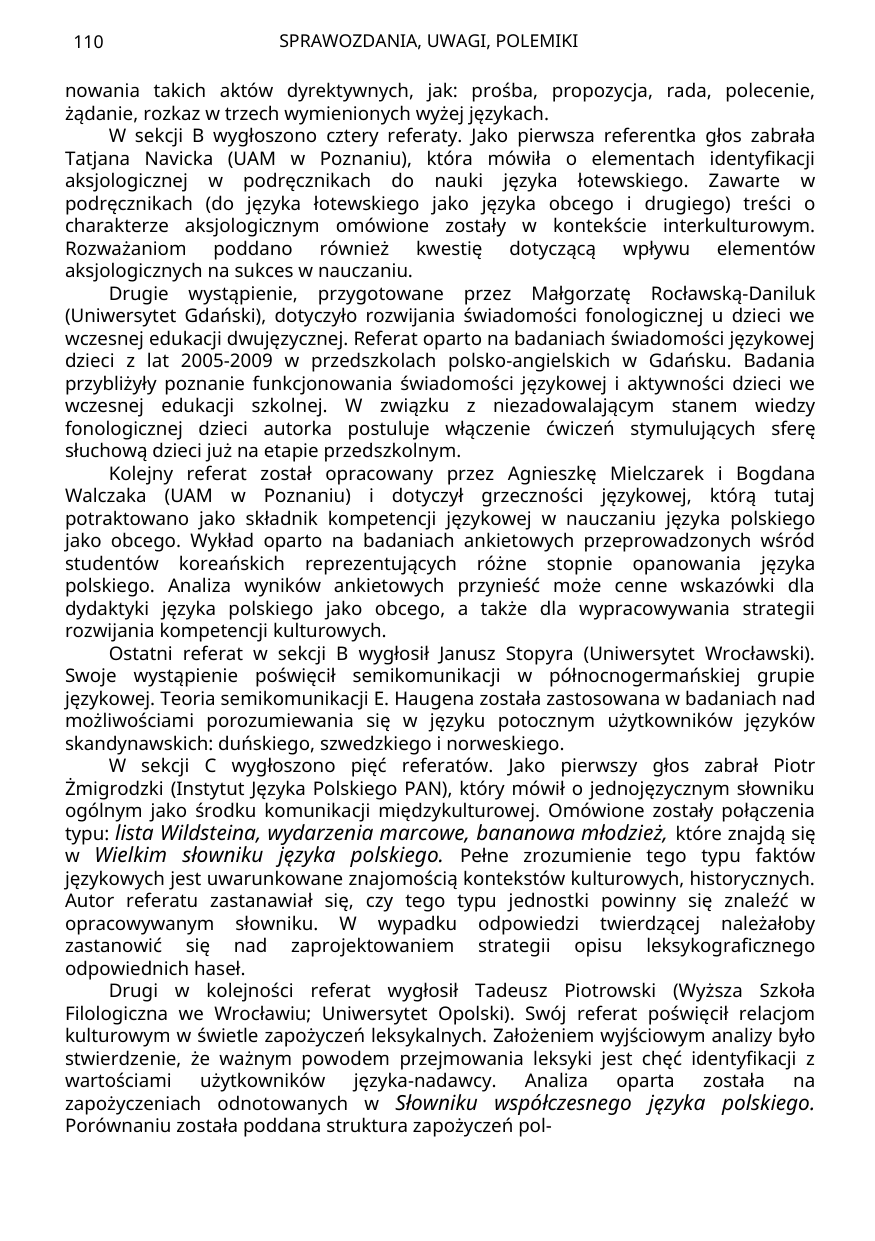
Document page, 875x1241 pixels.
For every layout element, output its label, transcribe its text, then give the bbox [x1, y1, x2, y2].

text Drugi w kolejności referat wygłosił Tadeusz Piotrowski (Wyższa Szkoła Filologiczna we Wrocławiu; Uniwersytet Opolski). Swój referat poświęcił relacjom kulturowym w świetle zapożyczeń leksykalnych. Założeniem wyjściowym analizy było stwierdzenie, że ważnym powodem przejmowania leksyki jest chęć identyfikacji z wartościami użytkowników języka-nadawcy. Analiza oparta została na zapożyczeniach odnotowanych w Słowniku współczesnego języka polskiego. Porównaniu została poddana struktura zapożyczeń pol- [65, 980, 816, 1137]
text SPRAWOZDANIA, UWAGI, POLEMIKI [279, 34, 578, 51]
text Drugie wystąpienie, przygotowane przez Małgorzatę Rocławską-Daniluk (Uniwersytet Gdański), dotyczyło rozwijania świadomości fonologicznej u dzieci we wczesnej edukacji dwujęzycznej. Referat oparto na badaniach świadomości językowej dzieci z lat 2005-2009 w przedszkolach polsko-angielskich w Gdańsku. Badania przybliżyły poznanie funkcjonowania świadomości językowej i aktywności dzieci we wczesnej edukacji szkolnej. W związku z niezadowalającym stanem wiedzy fonologicznej dzieci autorka postuluje włączenie ćwiczeń stymulujących sferę słuchową dzieci już na etapie przedszkolnym. [65, 282, 816, 462]
text nowania takich aktów dyrektywnych, jak: prośba, propozycja, rada, polecenie, żądanie, rozkaz w trzech wymienionych wyżej językach. [65, 80, 816, 125]
text Ostatni referat w sekcji B wygłosił Janusz Stopyra (Uniwersytet Wrocławski). Swoje wystąpienie poświęcił semikomunikacji w północnogermańskiej grupie językowej. Teoria semikomunikacji E. Haugena została zastosowana w badaniach nad możliwościami porozumiewania się w języku potocznym użytkowników języków skandynawskich: duńskiego, szwedzkiego i norweskiego. [65, 642, 816, 755]
text 110 [73, 35, 104, 52]
text W sekcji B wygłoszono cztery referaty. Jako pierwsza referentka głos zabrała Tatjana Navicka (UAM w Poznaniu), która mówiła o elementach identyfikacji aksjologicznej w podręcznikach do nauki języka łotewskiego. Zawarte w podręcznikach (do języka łotewskiego jako języka obcego i drugiego) treści o charakterze aksjologicznym omówione zostały w kontekście interkulturowym. Rozważaniom poddano również kwestię dotyczącą wpływu elementów aksjologicznych na sukces w nauczaniu. [65, 125, 816, 282]
text W sekcji C wygłoszono pięć referatów. Jako pierwszy głos zabrał Piotr Żmigrodzki (Instytut Języka Polskiego PAN), który mówił o jednojęzycznym słowniku ogólnym jako środku komunikacji międzykulturowej. Omówione zostały połączenia typu: lista Wildsteina, wydarzenia marcowe, bananowa młodzież, które znajdą się w Wielkim słowniku języka polskiego. Pełne zrozumienie tego typu faktów językowych jest uwarunkowane znajomością kontekstów kulturowych, historycznych. Autor referatu zastanawiał się, czy tego typu jednostki powinny się znaleźć w opracowywanym słowniku. W wypadku odpowiedzi twierdzącej należałoby zastanowić się nad zaprojektowaniem strategii opisu leksykograficznego odpowiednich haseł. [65, 755, 816, 980]
text Kolejny referat został opracowany przez Agnieszkę Mielczarek i Bogdana Walczaka (UAM w Poznaniu) i dotyczył grzeczności językowej, którą tutaj potraktowano jako składnik kompetencji językowej w nauczaniu języka polskiego jako obcego. Wykład oparto na badaniach ankietowych przeprowadzonych wśród studentów koreańskich reprezentujących różne stopnie opanowania języka polskiego. Analiza wyników ankietowych przynieść może cenne wskazówki dla dydaktyki języka polskiego jako obcego, a także dla wypracowywania strategii rozwijania kompetencji kulturowych. [65, 462, 816, 642]
